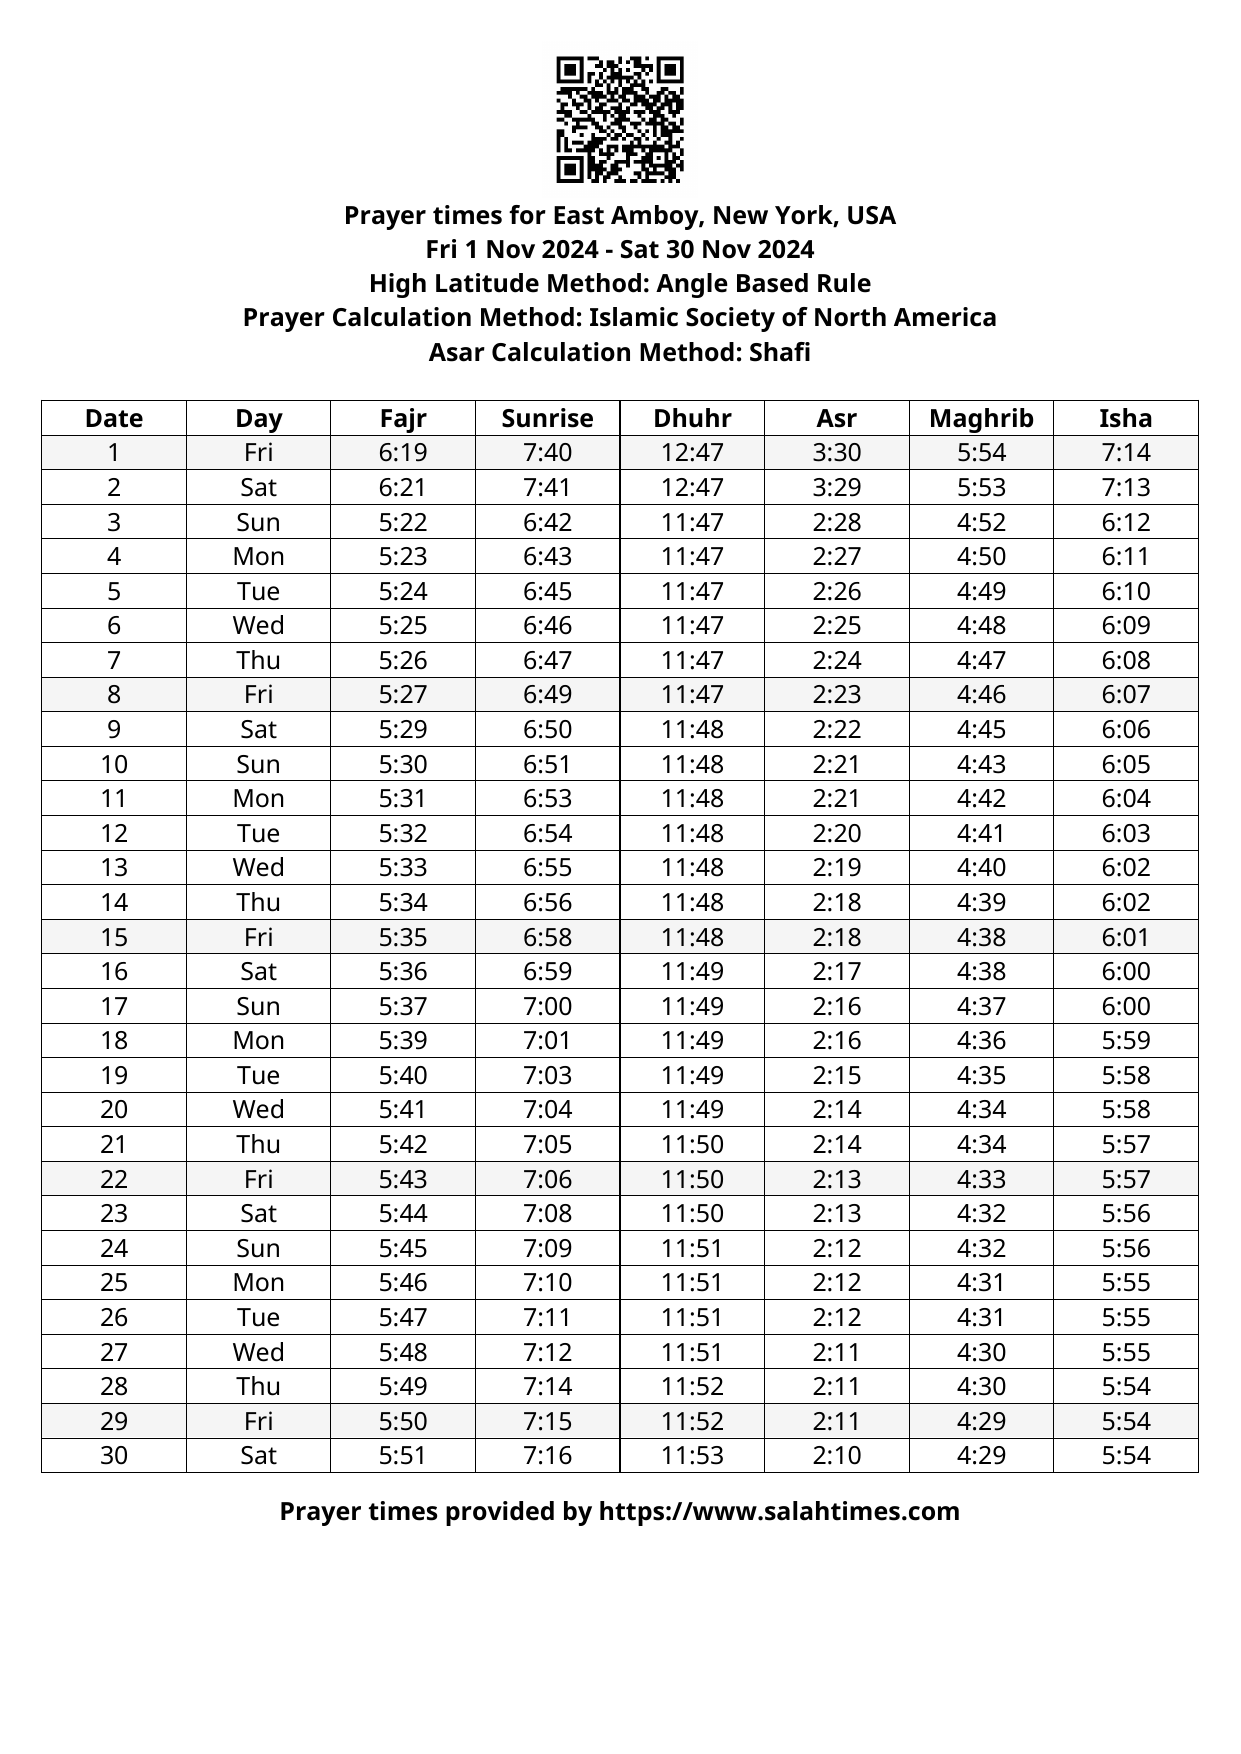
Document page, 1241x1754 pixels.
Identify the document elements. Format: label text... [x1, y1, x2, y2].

table_cell 11:49 [621, 1058, 764, 1092]
table_header Date [42, 401, 186, 434]
text Prayer times for East Amboy, New York, USA [42, 198, 1198, 232]
table_cell 2:10 [765, 1439, 909, 1472]
table_cell Tue [187, 1300, 330, 1334]
table_cell 6:58 [476, 920, 619, 953]
table_cell 11:52 [621, 1369, 764, 1403]
table_cell 4:41 [910, 816, 1053, 849]
table_cell 5:26 [331, 643, 475, 677]
table_cell 11:48 [621, 920, 764, 953]
table_cell Tue [187, 1058, 330, 1092]
table_cell Sat [187, 1439, 330, 1472]
table_cell 7:40 [476, 436, 619, 469]
table_cell Mon [187, 1024, 330, 1057]
table_cell 4:45 [910, 712, 1053, 746]
table_cell 13 [42, 851, 186, 884]
text High Latitude Method: Angle Based Rule [42, 266, 1198, 300]
table_cell 7:14 [1054, 436, 1198, 469]
table_cell 11:49 [621, 1024, 764, 1057]
table_cell 30 [42, 1439, 186, 1472]
table_cell 6:02 [1054, 885, 1198, 919]
table_cell 2:20 [765, 816, 909, 849]
table_cell 6:02 [1054, 851, 1198, 884]
table_cell 20 [42, 1093, 186, 1126]
table_cell 11:48 [621, 781, 764, 815]
table_cell 2:18 [765, 885, 909, 919]
table_cell 6:56 [476, 885, 619, 919]
table_cell 5:40 [331, 1058, 475, 1092]
table_cell 6:01 [1054, 920, 1198, 953]
table_cell 4:32 [910, 1196, 1053, 1230]
table_cell Fri [187, 1162, 330, 1195]
table_cell 5:49 [331, 1369, 475, 1403]
table_cell 2:13 [765, 1162, 909, 1195]
table_cell 6:09 [1054, 609, 1198, 642]
table_header Dhuhr [621, 401, 764, 434]
table_cell 4:49 [910, 574, 1053, 607]
table_cell 6:03 [1054, 816, 1198, 849]
table_cell 5:24 [331, 574, 475, 607]
table_cell 5:59 [1054, 1024, 1198, 1057]
picture [542, 41, 699, 198]
table_cell 4:40 [910, 851, 1053, 884]
table_cell 7:05 [476, 1127, 619, 1161]
table_cell 6:50 [476, 712, 619, 746]
table_cell Fri [187, 1404, 330, 1437]
table_cell 11:49 [621, 989, 764, 1022]
table_cell 2:14 [765, 1127, 909, 1161]
table_cell 11 [42, 781, 186, 815]
table_cell 11:48 [621, 712, 764, 746]
table_header Fajr [331, 401, 475, 434]
table_cell 22 [42, 1162, 186, 1195]
table_cell 5:54 [1054, 1439, 1198, 1472]
table_cell 4:42 [910, 781, 1053, 815]
table_cell 4:46 [910, 678, 1053, 711]
table_cell Fri [187, 678, 330, 711]
table_cell 5:33 [331, 851, 475, 884]
table_cell 11:48 [621, 885, 764, 919]
table_cell 3:29 [765, 470, 909, 504]
table_cell 7:15 [476, 1404, 619, 1437]
table_cell 7:41 [476, 470, 619, 504]
table_cell 29 [42, 1404, 186, 1437]
table_cell 11:49 [621, 954, 764, 988]
table_cell 4:30 [910, 1369, 1053, 1403]
table_cell 5:35 [331, 920, 475, 953]
table_cell 12 [42, 816, 186, 849]
table_cell Thu [187, 643, 330, 677]
table_cell 16 [42, 954, 186, 988]
table_cell 7:03 [476, 1058, 619, 1092]
table_cell 4:50 [910, 539, 1053, 573]
table_cell 21 [42, 1127, 186, 1161]
table_cell 11:48 [621, 816, 764, 849]
table_cell Mon [187, 781, 330, 815]
table_cell 14 [42, 885, 186, 919]
table_cell 7:12 [476, 1335, 619, 1368]
table_cell 5:34 [331, 885, 475, 919]
table_cell 11:48 [621, 747, 764, 780]
table_cell 6:45 [476, 574, 619, 607]
table_cell 6:10 [1054, 574, 1198, 607]
table_cell 5:48 [331, 1335, 475, 1368]
table_cell 5:54 [1054, 1369, 1198, 1403]
table_cell 4:34 [910, 1093, 1053, 1126]
table_cell 2:11 [765, 1404, 909, 1437]
table_cell 7:08 [476, 1196, 619, 1230]
table_cell 23 [42, 1196, 186, 1230]
table_cell 11:47 [621, 678, 764, 711]
table_cell 5:51 [331, 1439, 475, 1472]
table_cell 12:47 [621, 470, 764, 504]
table_cell 5:55 [1054, 1300, 1198, 1334]
table_cell 11:50 [621, 1127, 764, 1161]
table_cell 6:49 [476, 678, 619, 711]
table_cell 2:14 [765, 1093, 909, 1126]
table_cell Sat [187, 712, 330, 746]
table_cell 6:53 [476, 781, 619, 815]
table_cell 5:32 [331, 816, 475, 849]
table_cell 11:49 [621, 1093, 764, 1126]
table_cell 15 [42, 920, 186, 953]
table_cell 5:27 [331, 678, 475, 711]
table_cell 2 [42, 470, 186, 504]
table_cell 11:51 [621, 1300, 764, 1334]
table_cell Wed [187, 609, 330, 642]
table_cell 2:24 [765, 643, 909, 677]
table_cell 2:12 [765, 1266, 909, 1299]
table_cell 11:51 [621, 1231, 764, 1264]
text Prayer Calculation Method: Islamic Society of North America [42, 300, 1198, 334]
table_cell 4:52 [910, 505, 1053, 538]
table_cell 7:13 [1054, 470, 1198, 504]
table_cell 6:51 [476, 747, 619, 780]
table_cell 6:21 [331, 470, 475, 504]
table_cell 4:35 [910, 1058, 1053, 1092]
table_cell 5:23 [331, 539, 475, 573]
table_cell Sat [187, 954, 330, 988]
table_cell 6:05 [1054, 747, 1198, 780]
table_cell 4:37 [910, 989, 1053, 1022]
table_cell 7:14 [476, 1369, 619, 1403]
table_cell 3:30 [765, 436, 909, 469]
table_cell 6:12 [1054, 505, 1198, 538]
table_cell 5:36 [331, 954, 475, 988]
table_header Isha [1054, 401, 1198, 434]
table_cell 12:47 [621, 436, 764, 469]
table_cell 5:56 [1054, 1231, 1198, 1264]
table_cell 6:11 [1054, 539, 1198, 573]
table_cell 5:44 [331, 1196, 475, 1230]
table_cell Thu [187, 1369, 330, 1403]
table_cell 6:07 [1054, 678, 1198, 711]
table_cell 28 [42, 1369, 186, 1403]
table_cell 11:47 [621, 643, 764, 677]
table_cell 11:51 [621, 1335, 764, 1368]
table_cell 2:22 [765, 712, 909, 746]
table_cell 4:33 [910, 1162, 1053, 1195]
table_cell Sat [187, 1196, 330, 1230]
table_cell Fri [187, 920, 330, 953]
table_cell 7:11 [476, 1300, 619, 1334]
table_cell 6:47 [476, 643, 619, 677]
table_cell 2:23 [765, 678, 909, 711]
table_cell 5:29 [331, 712, 475, 746]
table_cell 5:54 [910, 436, 1053, 469]
table_cell 6 [42, 609, 186, 642]
table_cell 11:47 [621, 574, 764, 607]
table_cell 2:26 [765, 574, 909, 607]
table_cell Wed [187, 1093, 330, 1126]
table_cell 2:12 [765, 1300, 909, 1334]
table_cell 6:19 [331, 436, 475, 469]
table_cell 5:58 [1054, 1058, 1198, 1092]
table_cell 4:31 [910, 1266, 1053, 1299]
table_cell 2:21 [765, 747, 909, 780]
table_cell 17 [42, 989, 186, 1022]
table_header Sunrise [476, 401, 619, 434]
table_cell 5:31 [331, 781, 475, 815]
table_cell 4:29 [910, 1439, 1053, 1472]
table_cell 4:31 [910, 1300, 1053, 1334]
table_cell Fri [187, 436, 330, 469]
text Asar Calculation Method: Shafi [42, 334, 1198, 368]
table_cell 11:47 [621, 539, 764, 573]
table_cell 5:43 [331, 1162, 475, 1195]
table_cell 5:37 [331, 989, 475, 1022]
table_cell 6:00 [1054, 954, 1198, 988]
table_cell 6:06 [1054, 712, 1198, 746]
table_cell 4:47 [910, 643, 1053, 677]
table_cell 4:38 [910, 920, 1053, 953]
table_cell 5:45 [331, 1231, 475, 1264]
table_cell 2:12 [765, 1231, 909, 1264]
table_cell 2:17 [765, 954, 909, 988]
table_cell 1 [42, 436, 186, 469]
table_cell 5:57 [1054, 1162, 1198, 1195]
table_cell 2:27 [765, 539, 909, 573]
table_cell 5:47 [331, 1300, 475, 1334]
table_cell 7:09 [476, 1231, 619, 1264]
table_cell Tue [187, 574, 330, 607]
table_cell 5:54 [1054, 1404, 1198, 1437]
table_cell 2:25 [765, 609, 909, 642]
table_cell Thu [187, 885, 330, 919]
table_header Asr [765, 401, 909, 434]
table_cell Mon [187, 539, 330, 573]
table_cell 26 [42, 1300, 186, 1334]
table_cell 6:08 [1054, 643, 1198, 677]
table_cell 18 [42, 1024, 186, 1057]
table_cell 7:16 [476, 1439, 619, 1472]
table_cell 7:00 [476, 989, 619, 1022]
table_cell 4:48 [910, 609, 1053, 642]
table_cell 3 [42, 505, 186, 538]
table_cell 5:50 [331, 1404, 475, 1437]
table_cell 5:56 [1054, 1196, 1198, 1230]
table_cell 24 [42, 1231, 186, 1264]
table_cell 8 [42, 678, 186, 711]
table_cell 4 [42, 539, 186, 573]
table_cell 5:57 [1054, 1127, 1198, 1161]
table_cell 2:11 [765, 1335, 909, 1368]
table_cell 5:53 [910, 470, 1053, 504]
table_cell 7 [42, 643, 186, 677]
table_cell Mon [187, 1266, 330, 1299]
table_cell 5:25 [331, 609, 475, 642]
table_cell 11:51 [621, 1266, 764, 1299]
table_cell 2:11 [765, 1369, 909, 1403]
table_cell 19 [42, 1058, 186, 1092]
table_cell 7:04 [476, 1093, 619, 1126]
table_cell 4:36 [910, 1024, 1053, 1057]
table_cell 6:00 [1054, 989, 1198, 1022]
table_cell 6:54 [476, 816, 619, 849]
table_cell 27 [42, 1335, 186, 1368]
table_cell 9 [42, 712, 186, 746]
table_cell 11:50 [621, 1162, 764, 1195]
table_cell 7:06 [476, 1162, 619, 1195]
table_header Maghrib [910, 401, 1053, 434]
table_cell Sat [187, 470, 330, 504]
table_cell 11:50 [621, 1196, 764, 1230]
table_cell 4:38 [910, 954, 1053, 988]
table_cell 2:13 [765, 1196, 909, 1230]
table_cell 4:30 [910, 1335, 1053, 1368]
table_cell 4:39 [910, 885, 1053, 919]
table_cell 5:46 [331, 1266, 475, 1299]
table_cell 5:58 [1054, 1093, 1198, 1126]
table_cell 11:53 [621, 1439, 764, 1472]
table_cell 5:39 [331, 1024, 475, 1057]
table_cell 2:18 [765, 920, 909, 953]
table_cell 11:47 [621, 505, 764, 538]
table_cell 2:21 [765, 781, 909, 815]
table_cell 6:46 [476, 609, 619, 642]
table_cell Thu [187, 1127, 330, 1161]
table_cell 25 [42, 1266, 186, 1299]
table_cell 4:34 [910, 1127, 1053, 1161]
table_cell 11:47 [621, 609, 764, 642]
table_cell Sun [187, 1231, 330, 1264]
table_cell 2:16 [765, 1024, 909, 1057]
table_cell 6:43 [476, 539, 619, 573]
table_cell 4:43 [910, 747, 1053, 780]
table_cell 5:30 [331, 747, 475, 780]
table_cell 5:22 [331, 505, 475, 538]
table_cell Sun [187, 989, 330, 1022]
text Fri 1 Nov 2024 - Sat 30 Nov 2024 [42, 232, 1198, 266]
table_cell 2:15 [765, 1058, 909, 1092]
table_cell 2:16 [765, 989, 909, 1022]
table_cell 5:41 [331, 1093, 475, 1126]
table_cell 7:01 [476, 1024, 619, 1057]
table_cell 11:52 [621, 1404, 764, 1437]
table_cell Sun [187, 505, 330, 538]
table_cell 6:42 [476, 505, 619, 538]
table_cell 5:55 [1054, 1266, 1198, 1299]
text Prayer times provided by https://www.salahtimes.com [42, 1494, 1198, 1528]
table_cell 6:55 [476, 851, 619, 884]
table_cell 10 [42, 747, 186, 780]
table_cell 4:29 [910, 1404, 1053, 1437]
table_cell Sun [187, 747, 330, 780]
table_cell 2:28 [765, 505, 909, 538]
table_cell 2:19 [765, 851, 909, 884]
table_cell 4:32 [910, 1231, 1053, 1264]
table_cell 6:04 [1054, 781, 1198, 815]
table_cell 11:48 [621, 851, 764, 884]
table_cell 5 [42, 574, 186, 607]
table_cell Wed [187, 1335, 330, 1368]
table_cell 5:55 [1054, 1335, 1198, 1368]
table_header Day [187, 401, 330, 434]
table_cell 5:42 [331, 1127, 475, 1161]
table_cell Wed [187, 851, 330, 884]
table_cell 6:59 [476, 954, 619, 988]
table_cell Tue [187, 816, 330, 849]
table_cell 7:10 [476, 1266, 619, 1299]
